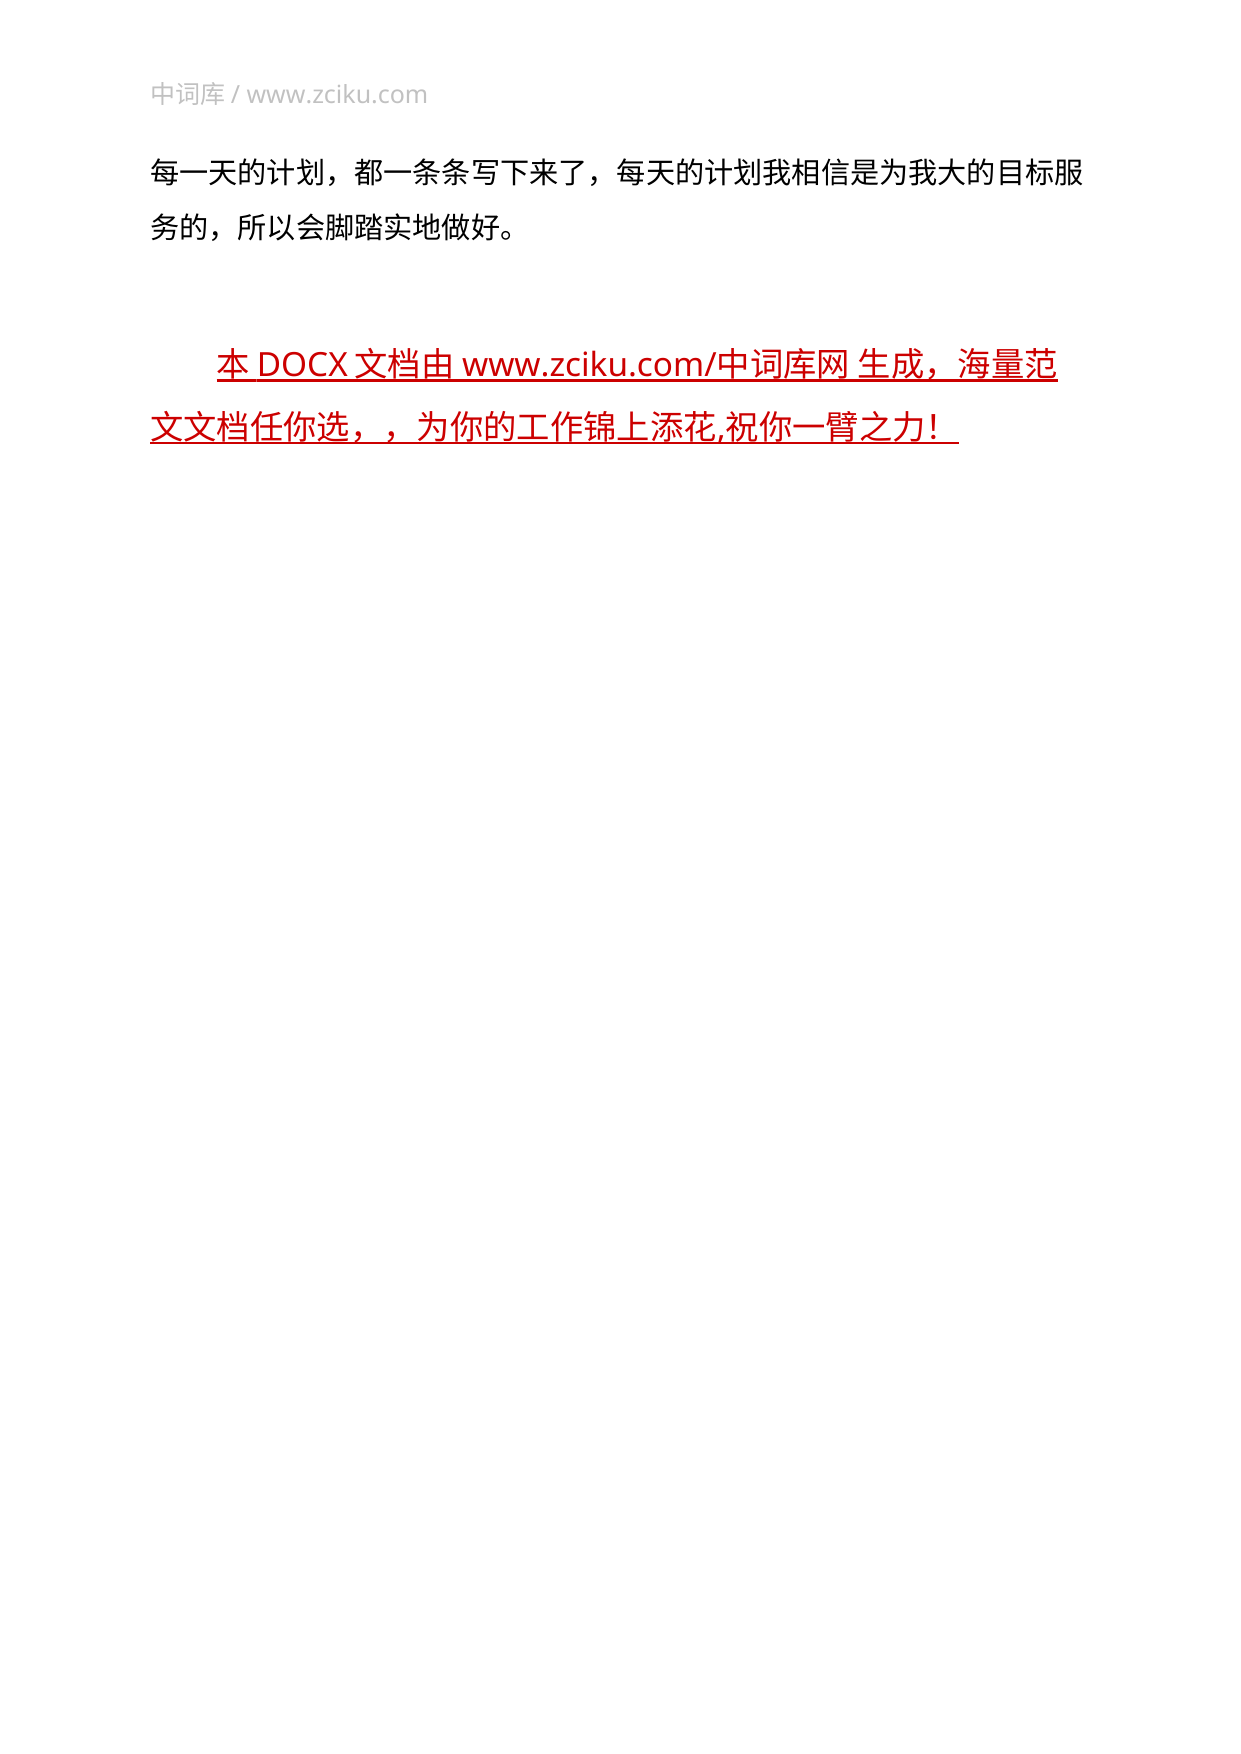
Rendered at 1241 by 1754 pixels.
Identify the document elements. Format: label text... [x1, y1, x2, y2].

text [150, 150, 1090, 247]
text 本DOCX文档由 www.zciku.com/中词库网 生成，海量范文文档任你选，，为你的工作锦上添花,祝你一臂之力！ [150, 338, 1090, 449]
